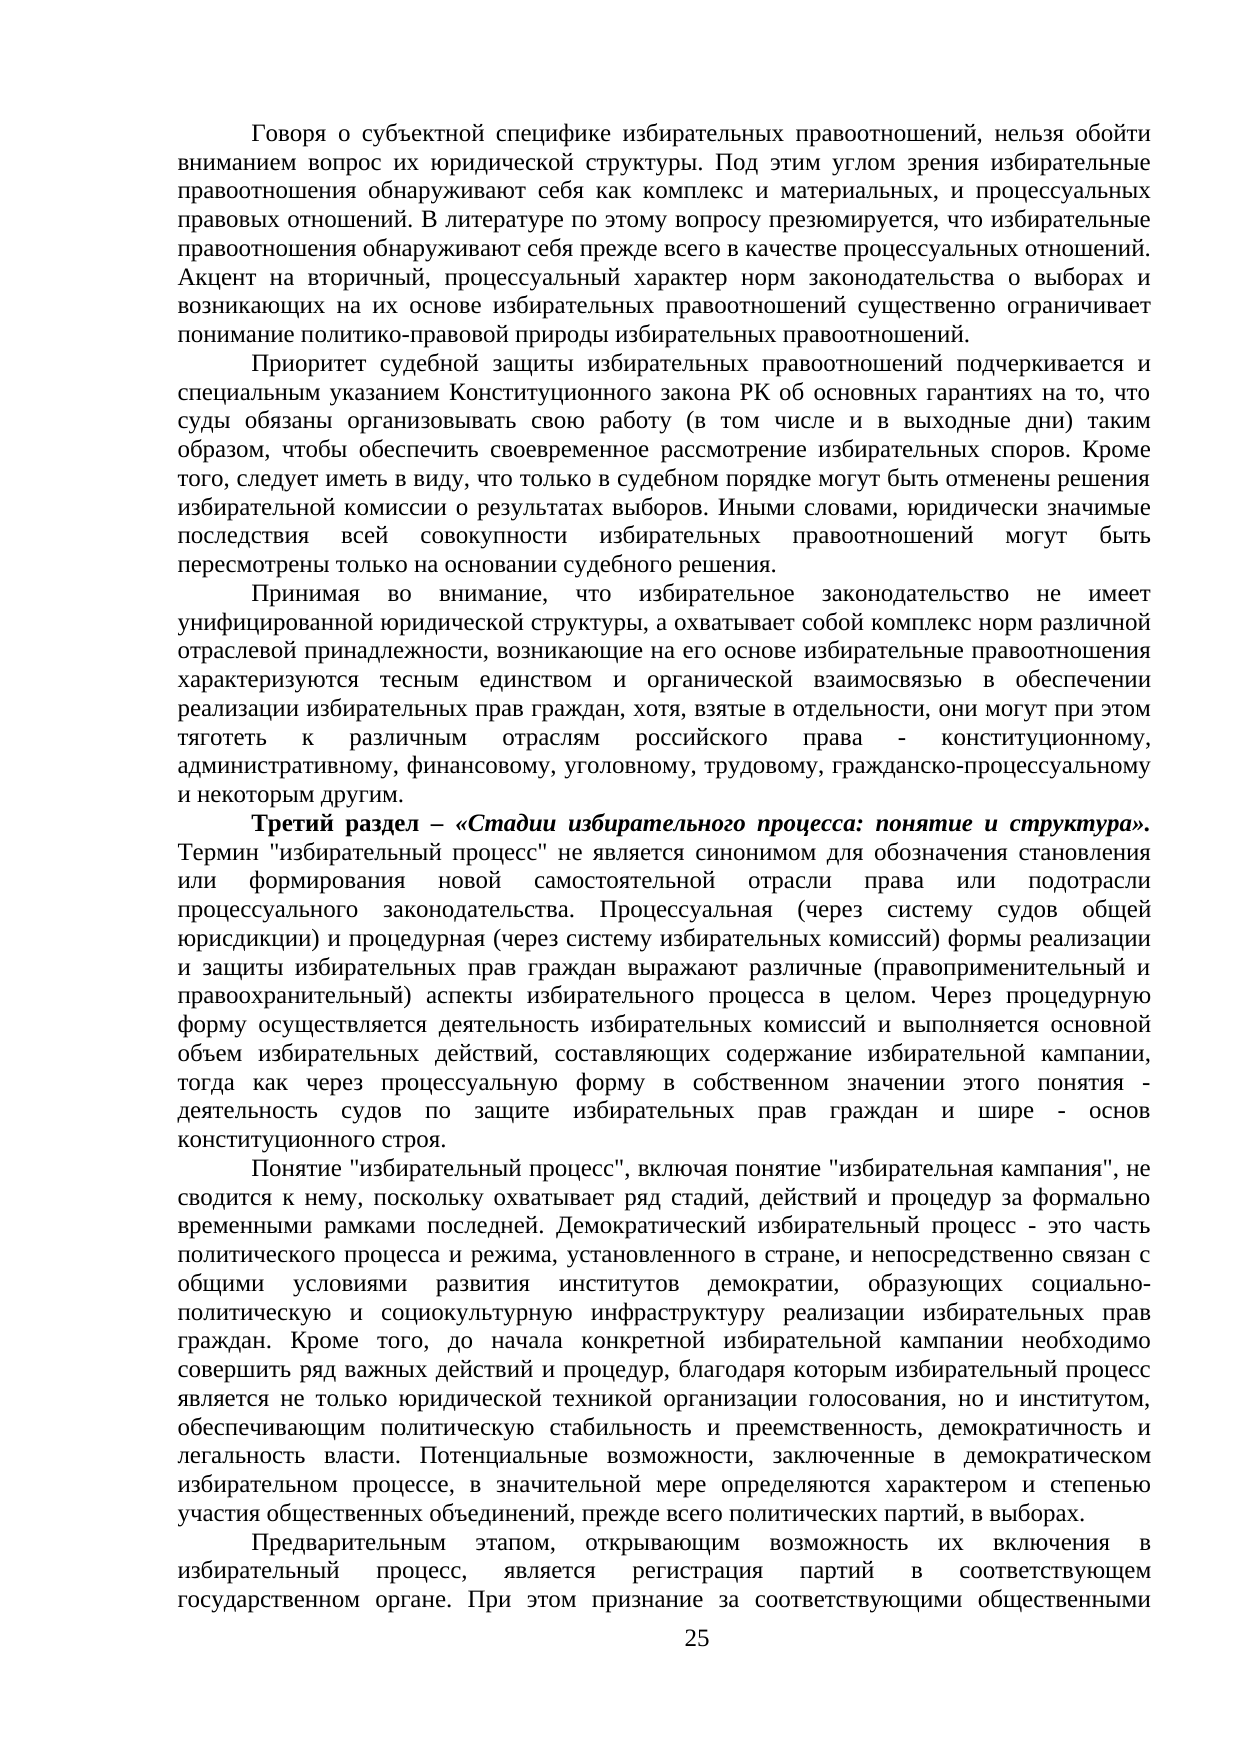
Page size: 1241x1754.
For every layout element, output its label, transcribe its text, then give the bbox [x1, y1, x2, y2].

text Говоря о субъектной специфике избирательных правоотношений, нельзя обойти вниманием вопрос их юридической структуры. Под этим углом зрения избирательные правоотношения обнаруживают себя как комплекс и материальных, и процессуальных правовых отношений. В литературе по этому вопросу презюмируется, что избирательные правоотношения обнаруживают себя прежде всего в качестве процессуальных отношений. Акцент на вторичный, процессуальный характер норм законодательства о выборах и возникающих на их основе избирательных правоотношений существенно ограничивает понимание политико-правовой природы избирательных правоотношений. [177, 118, 1152, 348]
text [177, 1527, 1152, 1613]
text Приоритет судебной защиты избирательных правоотношений подчеркивается и специальным указанием Конституционного закона РК об основных гарантиях на то, что суды обязаны организовывать свою работу (в том числе и в выходные дни) таким образом, чтобы обеспечить своевременное рассмотрение избирательных споров. Кроме того, следует иметь в виду, что только в судебном порядке могут быть отменены решения избирательной комиссии о результатах выборов. Иными словами, юридически значимые последствия всей совокупности избирательных правоотношений могут быть пересмотрены только на основании судебного решения. [177, 348, 1152, 578]
text Третий раздел – «Стадии избирательного процесса: понятие и структура». Термин "избирательный процесс" не является синонимом для обозначения становления или формирования новой самостоятельной отрасли права или подотрасли процессуального законодательства. Процессуальная (через систему судов общей юрисдикции) и процедурная (через систему избирательных комиссий) формы реализации и защиты избирательных прав граждан выражают различные (правоприменительный и правоохранительный) аспекты избирательного процесса в целом. Через процедурную форму осуществляется деятельность избирательных комиссий и выполняется основной объем избирательных действий, составляющих содержание избирательной кампании, тогда как через процессуальную форму в собственном значении этого понятия - деятельность судов по защите избирательных прав граждан и шире - основ конституционного строя. [177, 808, 1152, 1153]
text Принимая во внимание, что избирательное законодательство не имеет унифицированной юридической структуры, а охватывает собой комплекс норм различной отраслевой принадлежности, возникающие на его основе избирательные правоотношения характеризуются тесным единством и органической взаимосвязью в обеспечении реализации избирательных прав граждан, хотя, взятые в отдельности, они могут при этом тяготеть к различным отраслям российского права - конституционному, административному, финансовому, уголовному, трудовому, гражданско-процессуальному и некоторым другим. [177, 578, 1152, 808]
text Понятие "избирательный процесс", включая понятие "избирательная кампания", не сводится к нему, поскольку охватывает ряд стадий, действий и процедур за формально временными рамками последней. Демократический избирательный процесс - это часть политического процесса и режима, установленного в стране, и непосредственно связан с общими условиями развития институтов демократии, образующих социально-политическую и социокультурную инфраструктуру реализации избирательных прав граждан. Кроме того, до начала конкретной избирательной кампании необходимо совершить ряд важных действий и процедур, благодаря которым избирательный процесс является не только юридической техникой организации голосования, но и институтом, обеспечивающим политическую стабильность и преемственность, демократичность и легальность власти. Потенциальные возможности, заключенные в демократическом избирательном процессе, в значительной мере определяются характером и степенью участия общественных объединений, прежде всего политических партий, в выборах. [177, 1153, 1152, 1527]
